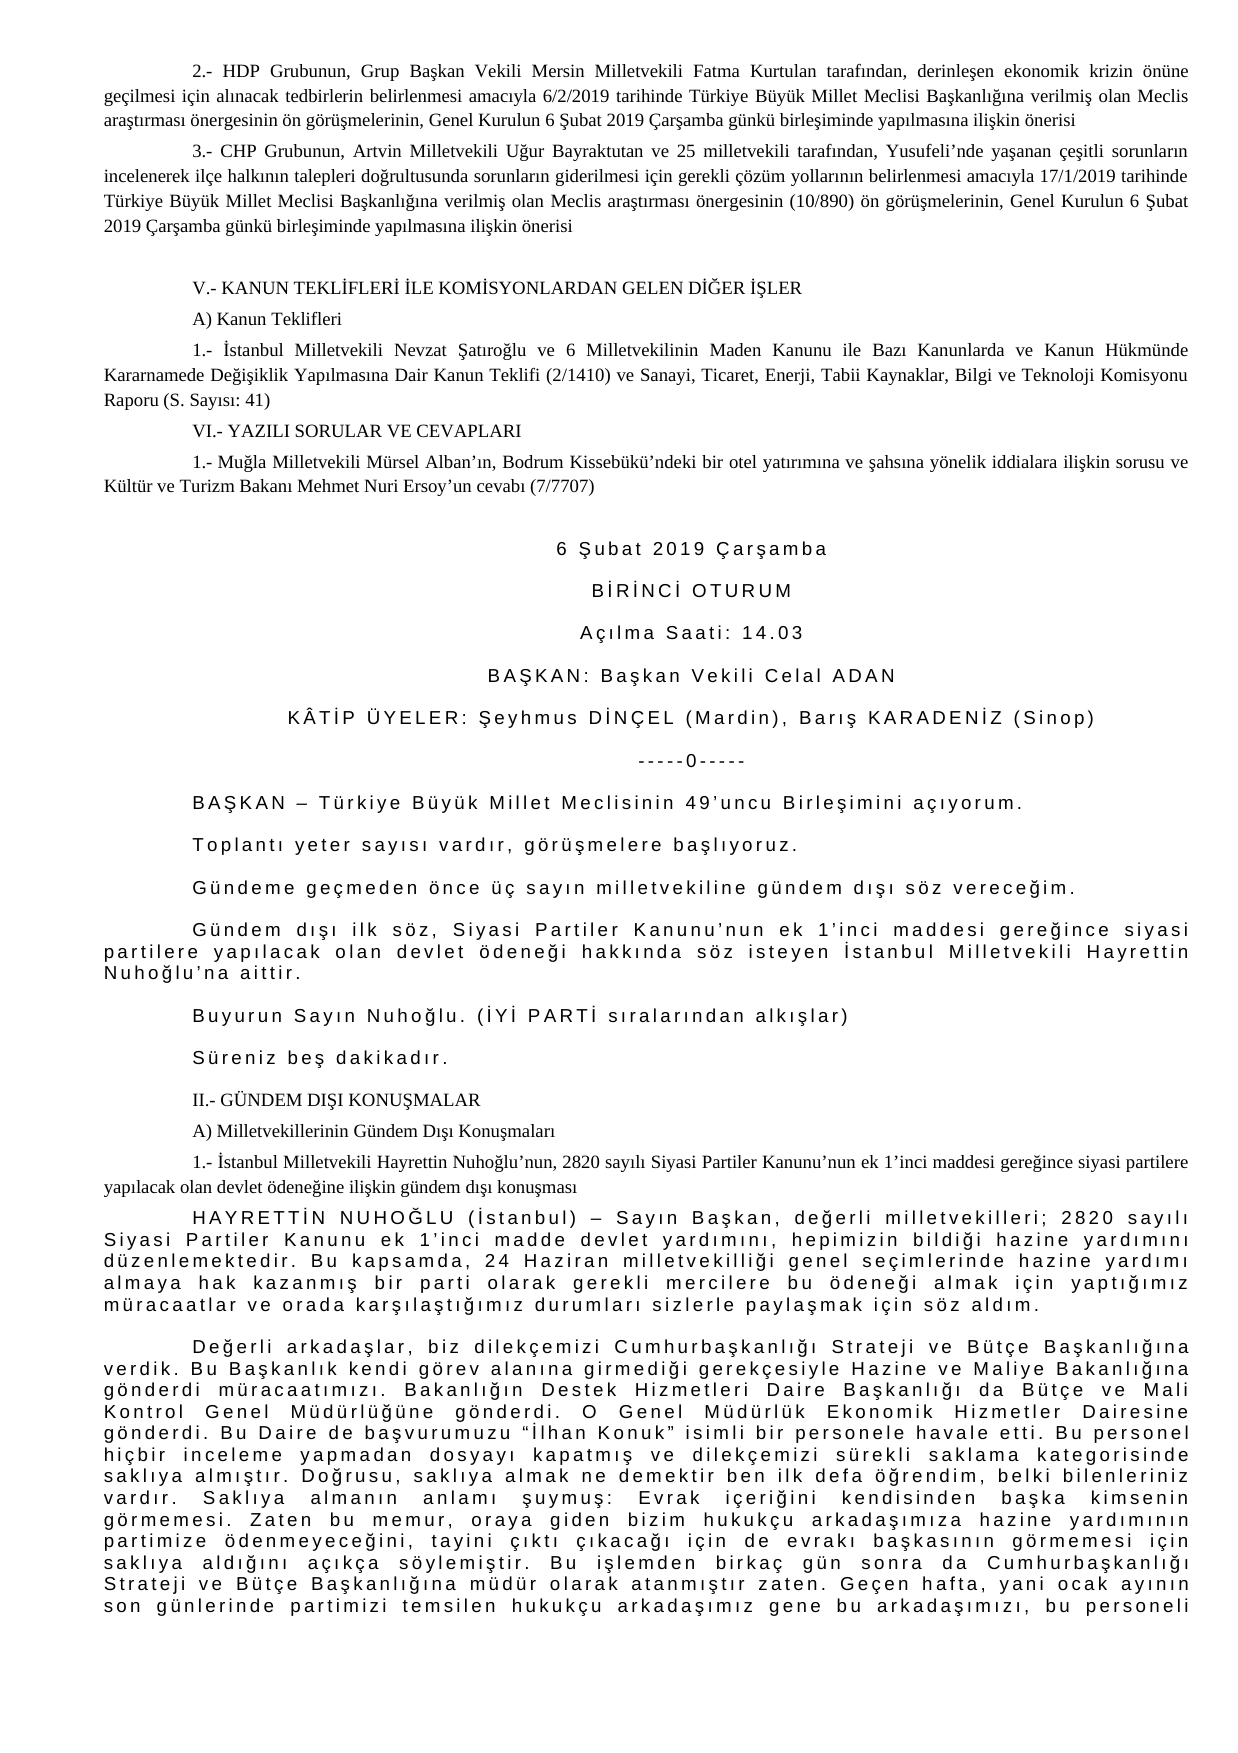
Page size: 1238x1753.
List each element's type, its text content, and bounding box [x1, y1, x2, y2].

text Süreniz beş dakikadır. [103, 1047, 1190, 1068]
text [103, 1336, 1190, 1616]
text Gündeme geçmeden önce üç sayın milletvekiline gündem dışı söz vereceğim. [103, 877, 1190, 898]
text -----0----- [103, 749, 1190, 771]
text Toplantı yeter sayısı vardır, görüşmelere başlıyoruz. [103, 834, 1190, 856]
text 1.- İstanbul Milletvekili Nevzat Şatıroğlu ve 6 Milletvekilinin Maden Kanunu ile Bazı Kanunlarda ve Kanun Hükmünde Kararnamede Değişiklik Yapılmasına Dair Kanun Teklifi (2/1410) ve Sanayi, Ticaret, Enerji, Tabii Kaynaklar, Bilgi ve Teknoloji Komisyonu Raporu (S. Sayısı: 41) [103, 339, 1190, 410]
text V.- KANUN TEKLİFLERİ İLE KOMİSYONLARDAN GELEN DİĞER İŞLER [103, 277, 1190, 298]
text Gündem dışı ilk söz, Siyasi Partiler Kanunu’nun ek 1’inci maddesi gereğince siyasi partilere yapılacak olan devlet ödeneği hakkında söz isteyen İstanbul Milletvekili Hayrettin Nuhoğlu’na aittir. [103, 919, 1190, 984]
text Buyurun Sayın Nuhoğlu. (İYİ PARTİ sıralarından alkışlar) [103, 1004, 1190, 1026]
text II.- GÜNDEM DIŞI KONUŞMALAR [103, 1089, 1190, 1111]
text Açılma Saati: 14.03 [103, 622, 1190, 644]
text 1.- Muğla Milletvekili Mürsel Alban’ın, Bodrum Kissebükü’ndeki bir otel yatırımına ve şahsına yönelik iddialara ilişkin sorusu ve Kültür ve Turizm Bakanı Mehmet Nuri Ersoy’un cevabı (7/7707) [103, 451, 1190, 497]
text HAYRETTİN NUHOĞLU (İstanbul) – Sayın Başkan, değerli milletvekilleri; 2820 sayılı Siyasi Partiler Kanunu ek 1’inci madde devlet yardımını, hepimizin bildiği hazine yardımını düzenlemektedir. Bu kapsamda, 24 Haziran milletvekilliği genel seçimlerinde hazine yardımı almaya hak kazanmış bir parti olarak gerekli mercilere bu ödeneği almak için yaptığımız müracaatlar ve orada karşılaştığımız durumları sizlerle paylaşmak için söz aldım. [103, 1207, 1190, 1315]
text 6 Şubat 2019 Çarşamba [103, 537, 1190, 559]
text 1.- İstanbul Milletvekili Hayrettin Nuhoğlu’nun, 2820 sayılı Siyasi Partiler Kanunu’nun ek 1’inci maddesi gereğince siyasi partilere yapılacak olan devlet ödeneğine ilişkin gündem dışı konuşması [103, 1151, 1190, 1198]
text VI.- YAZILI SORULAR VE CEVAPLARI [103, 419, 1190, 441]
text A) Kanun Teklifleri [103, 308, 1190, 329]
text KÂTİP ÜYELER: Şeyhmus DİNÇEL (Mardin), Barış KARADENİZ (Sinop) [103, 707, 1190, 728]
text 3.- CHP Grubunun, Artvin Milletvekili Uğur Bayraktutan ve 25 milletvekili tarafından, Yusufeli’nde yaşanan çeşitli sorunların incelenerek ilçe halkının talepleri doğrultusunda sorunların giderilmesi için gerekli çözüm yollarının belirlenmesi amacıyla 17/1/2019 tarihinde Türkiye Büyük Millet Meclisi Başkanlığına verilmiş olan Meclis araştırması önergesinin (10/890) ön görüşmelerinin, Genel Kurulun 6 Şubat 2019 Çarşamba günkü birleşiminde yapılmasına ilişkin önerisi [103, 140, 1190, 236]
text A) Milletvekillerinin Gündem Dışı Konuşmaları [103, 1120, 1190, 1142]
text 2.- HDP Grubunun, Grup Başkan Vekili Mersin Milletvekili Fatma Kurtulan tarafından, derinleşen ekonomik krizin önüne geçilmesi için alınacak tedbirlerin belirlenmesi amacıyla 6/2/2019 tarihinde Türkiye Büyük Millet Meclisi Başkanlığına verilmiş olan Meclis araştırması önergesinin ön görüşmelerinin, Genel Kurulun 6 Şubat 2019 Çarşamba günkü birleşiminde yapılmasına ilişkin önerisi [103, 60, 1190, 131]
text BAŞKAN – Türkiye Büyük Millet Meclisinin 49’uncu Birleşimini açıyorum. [103, 792, 1190, 813]
text BİRİNCİ OTURUM [103, 580, 1190, 601]
text BAŞKAN: Başkan Vekili Celal ADAN [103, 664, 1190, 686]
